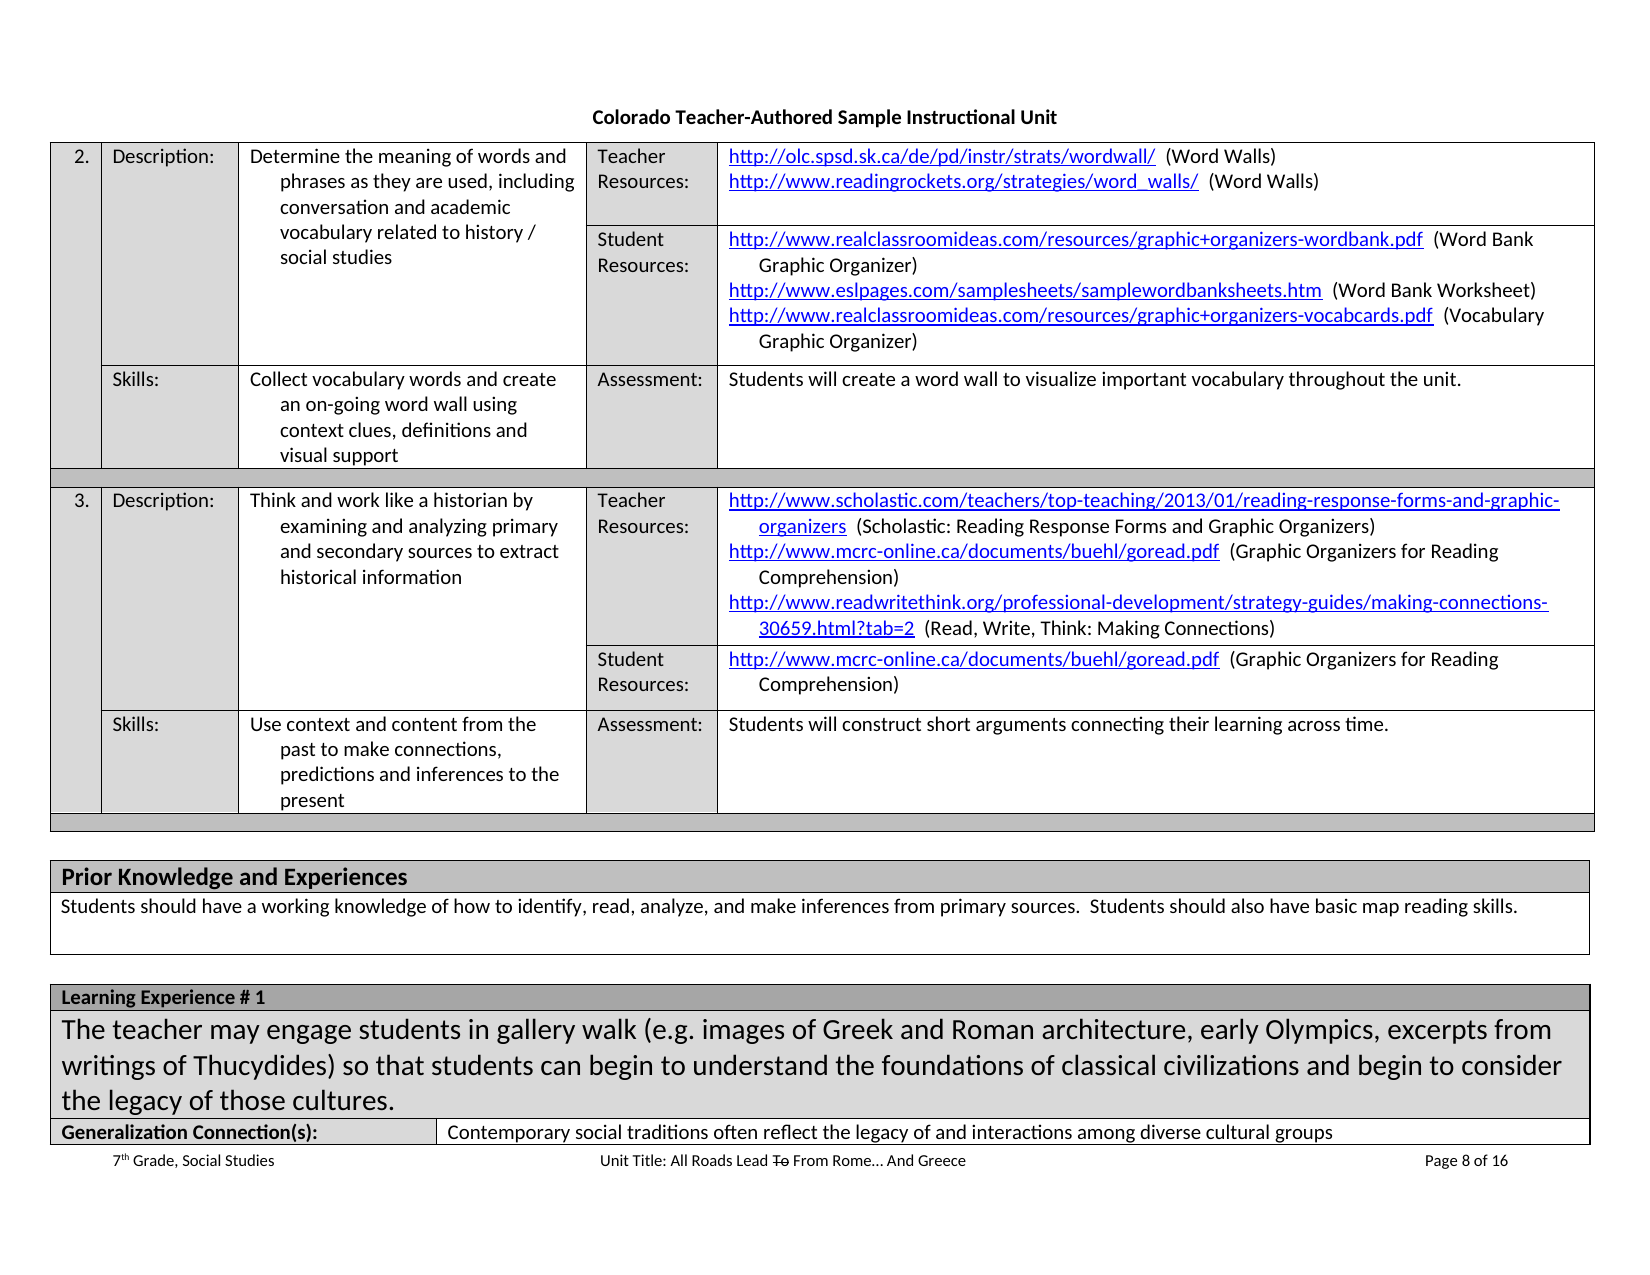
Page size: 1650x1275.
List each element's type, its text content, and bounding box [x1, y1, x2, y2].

table_cell Use context and content from the past to make connections, predictions and inferences to the present [239, 711, 586, 812]
table_header 2. [51, 143, 101, 468]
table_cell Students will create a word wall to visualize important vocabulary throughout the unit. [718, 366, 1594, 468]
table_cell Skills: [102, 366, 238, 468]
table_header Prior Knowledge and Experiences [51, 861, 1589, 892]
table_cell Students should have a working knowledge of how to identify, read, analyze, and make inferences from primary sources. Students should also have basic map reading skills. [51, 893, 1589, 954]
table_cell Assessment: [587, 711, 717, 812]
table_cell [437, 1119, 1589, 1144]
table_cell Students will construct short arguments connecting their learning across time. [718, 711, 1594, 812]
table_cell Think and work like a historian by examining and analyzing primary and secondary sources to extract historical information [239, 488, 586, 710]
table_cell http://www.scholastic.com/teachers/top-teaching/2013/01/reading-response-forms-and-graphic-organizers (Scholastic: Reading Response Forms and Graphic Organizers) http://www.mcrc-online.ca/documents/buehl/goread.pdf (Graphic Organizers for Reading Comprehension) http://www.readwritethink.org/professional-development/strategy-guides/making-connections-30659.html?tab=2 (Read, Write, Think: Making Connections) [718, 488, 1594, 645]
table_header Determine the meaning of words and phrases as they are used, including conversation and academic vocabulary related to history / social studies [239, 143, 586, 365]
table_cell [51, 1119, 436, 1144]
table_cell [51, 469, 1594, 487]
table_cell Skills: [102, 711, 238, 812]
table_cell [51, 814, 1594, 831]
table_cell Assessment: [587, 366, 717, 468]
table_cell 3. [51, 488, 101, 812]
table_header Teacher Resources: [587, 143, 717, 225]
table_cell Student Resources: [587, 226, 717, 365]
table_cell Description: [102, 488, 238, 710]
table_cell http://www.realclassroomideas.com/resources/graphic+organizers-wordbank.pdf (Word Bank Graphic Organizer) http://www.eslpages.com/samplesheets/samplewordbanksheets.htm (Word Bank Worksheet) http://www.realclassroomideas.com/resources/graphic+organizers-vocabcards.pdf (Vocabulary Graphic Organizer) [718, 226, 1594, 365]
table_header Description: [102, 143, 238, 365]
table_cell Collect vocabulary words and create an on-going word wall using context clues, definitions and visual support [239, 366, 586, 468]
table_cell The teacher may engage students in gallery walk (e.g. images of Greek and Roman architecture, early Olympics, excerpts from writings of Thucydides) so that students can begin to understand the foundations of classical civilizations and begin to consider the legacy of those cultures. [51, 1011, 1589, 1118]
table_cell Student Resources: [587, 646, 717, 710]
table_cell Teacher Resources: [587, 488, 717, 645]
table_header http://olc.spsd.sk.ca/de/pd/instr/strats/wordwall/ (Word Walls) http://www.readingrockets.org/strategies/word_walls/ (Word Walls) [718, 143, 1594, 225]
table_cell http://www.mcrc-online.ca/documents/buehl/goread.pdf (Graphic Organizers for Reading Comprehension) [718, 646, 1594, 710]
table_header Learning Experience # 1 [51, 985, 1589, 1010]
